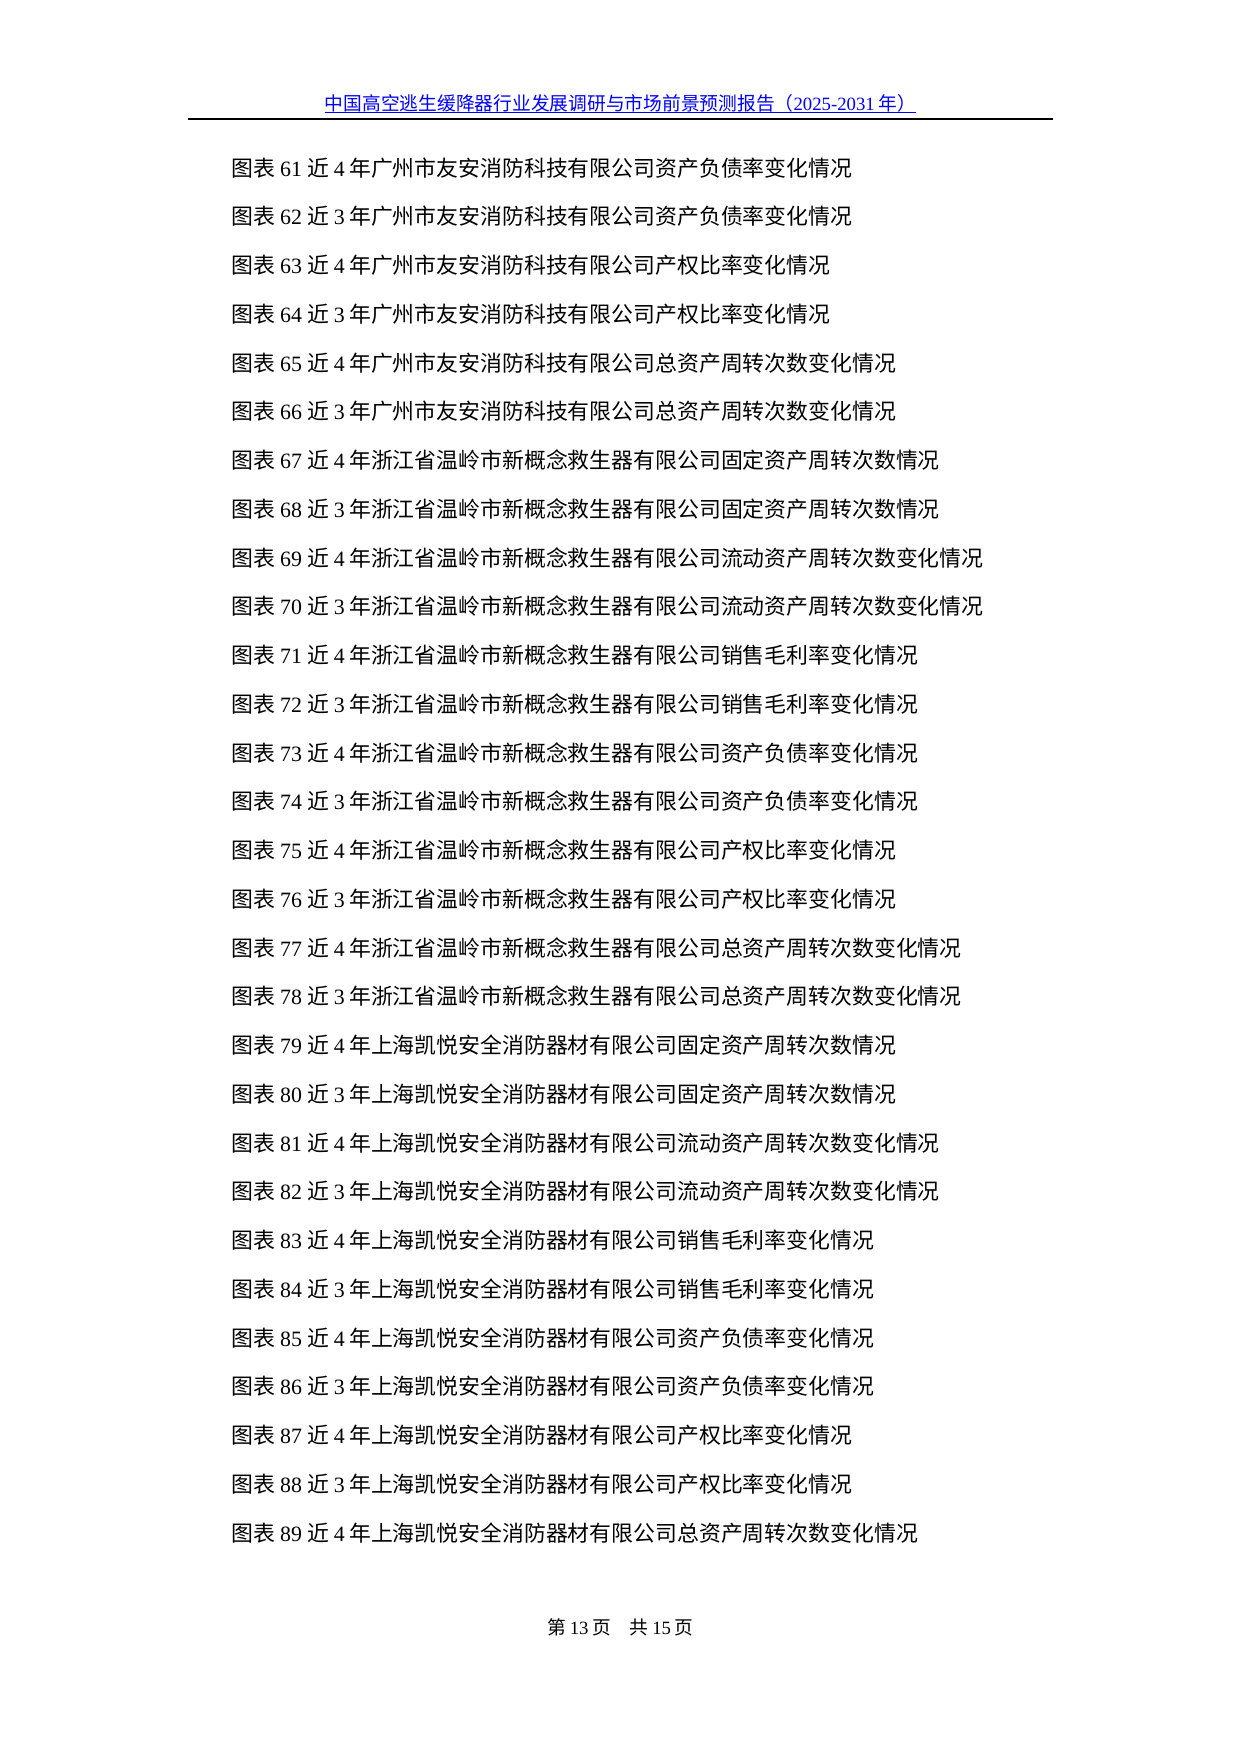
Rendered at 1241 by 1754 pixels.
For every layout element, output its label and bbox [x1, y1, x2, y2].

text [187, 150, 1053, 1548]
